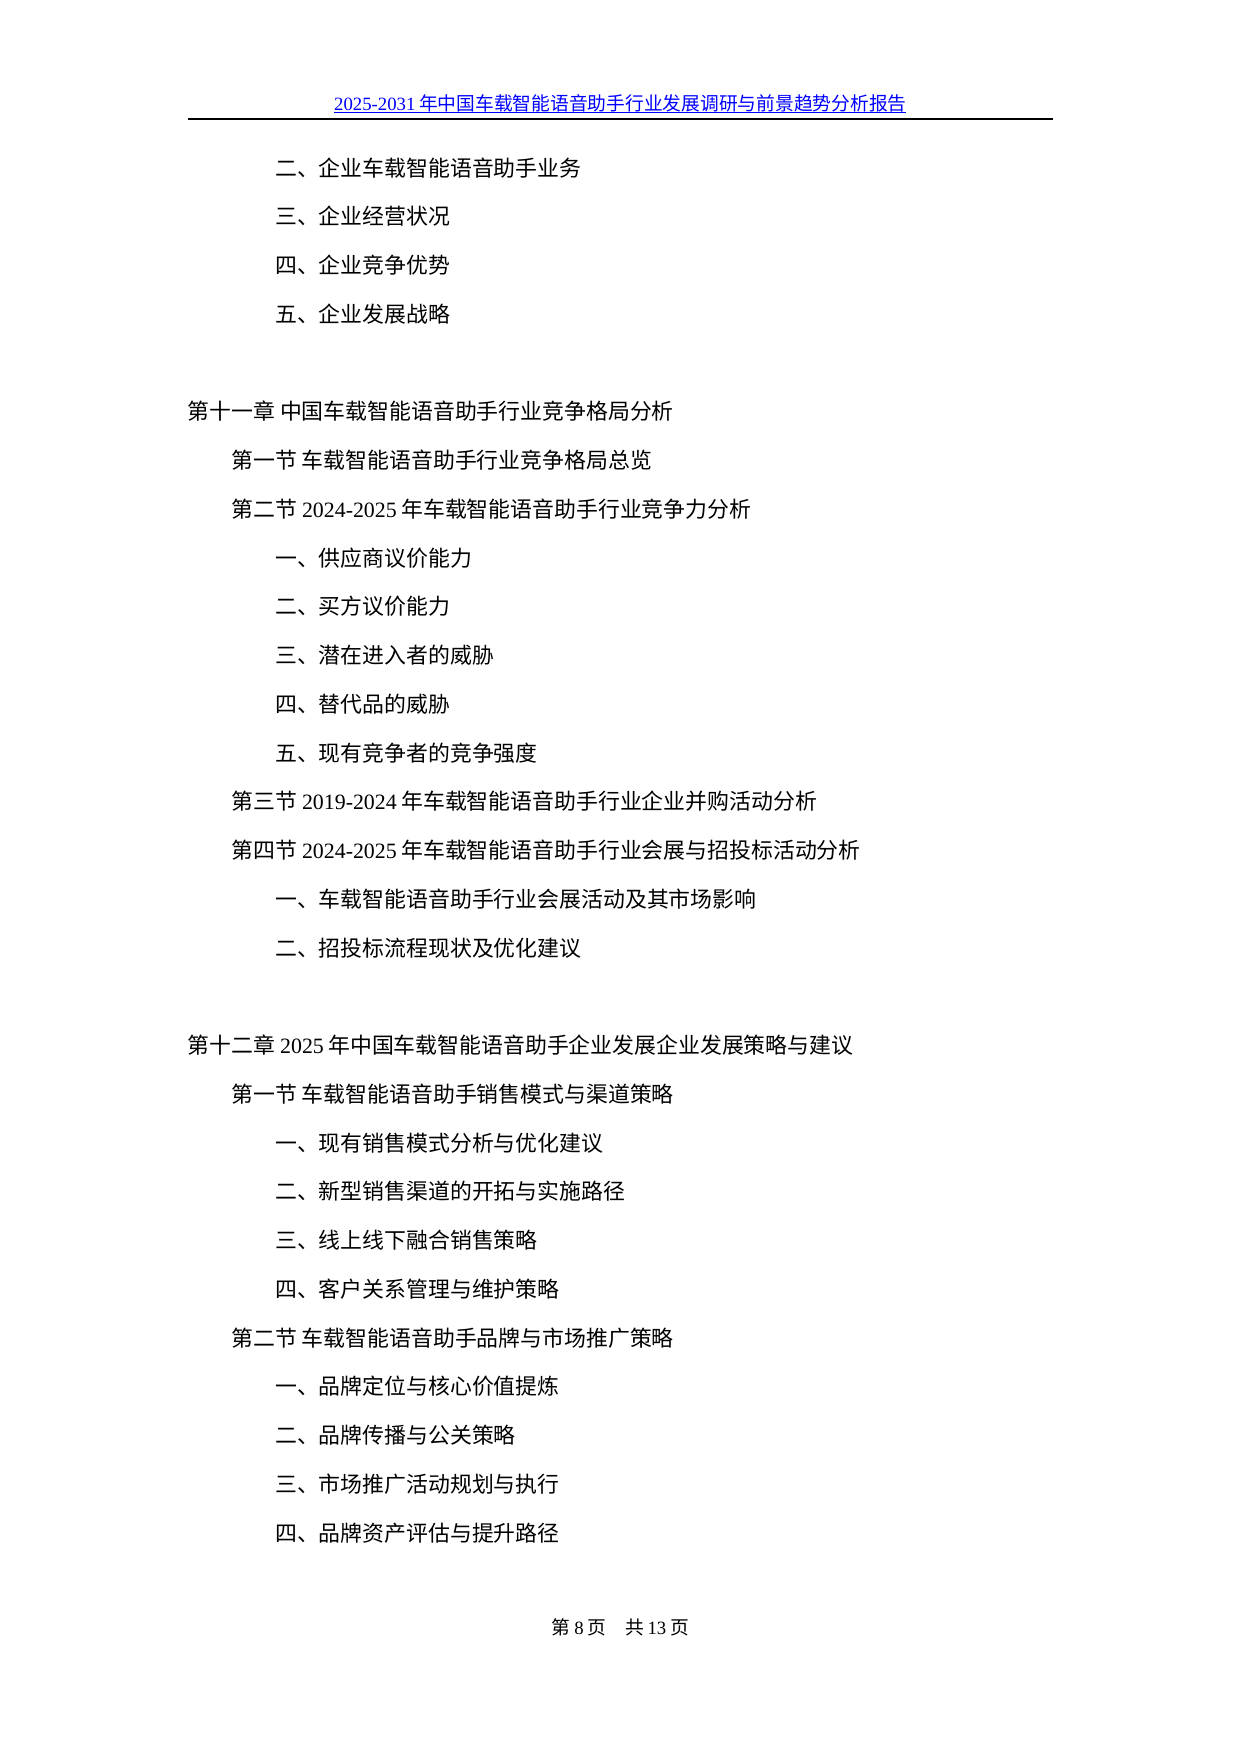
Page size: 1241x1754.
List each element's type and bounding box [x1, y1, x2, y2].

text [187, 150, 1053, 1548]
